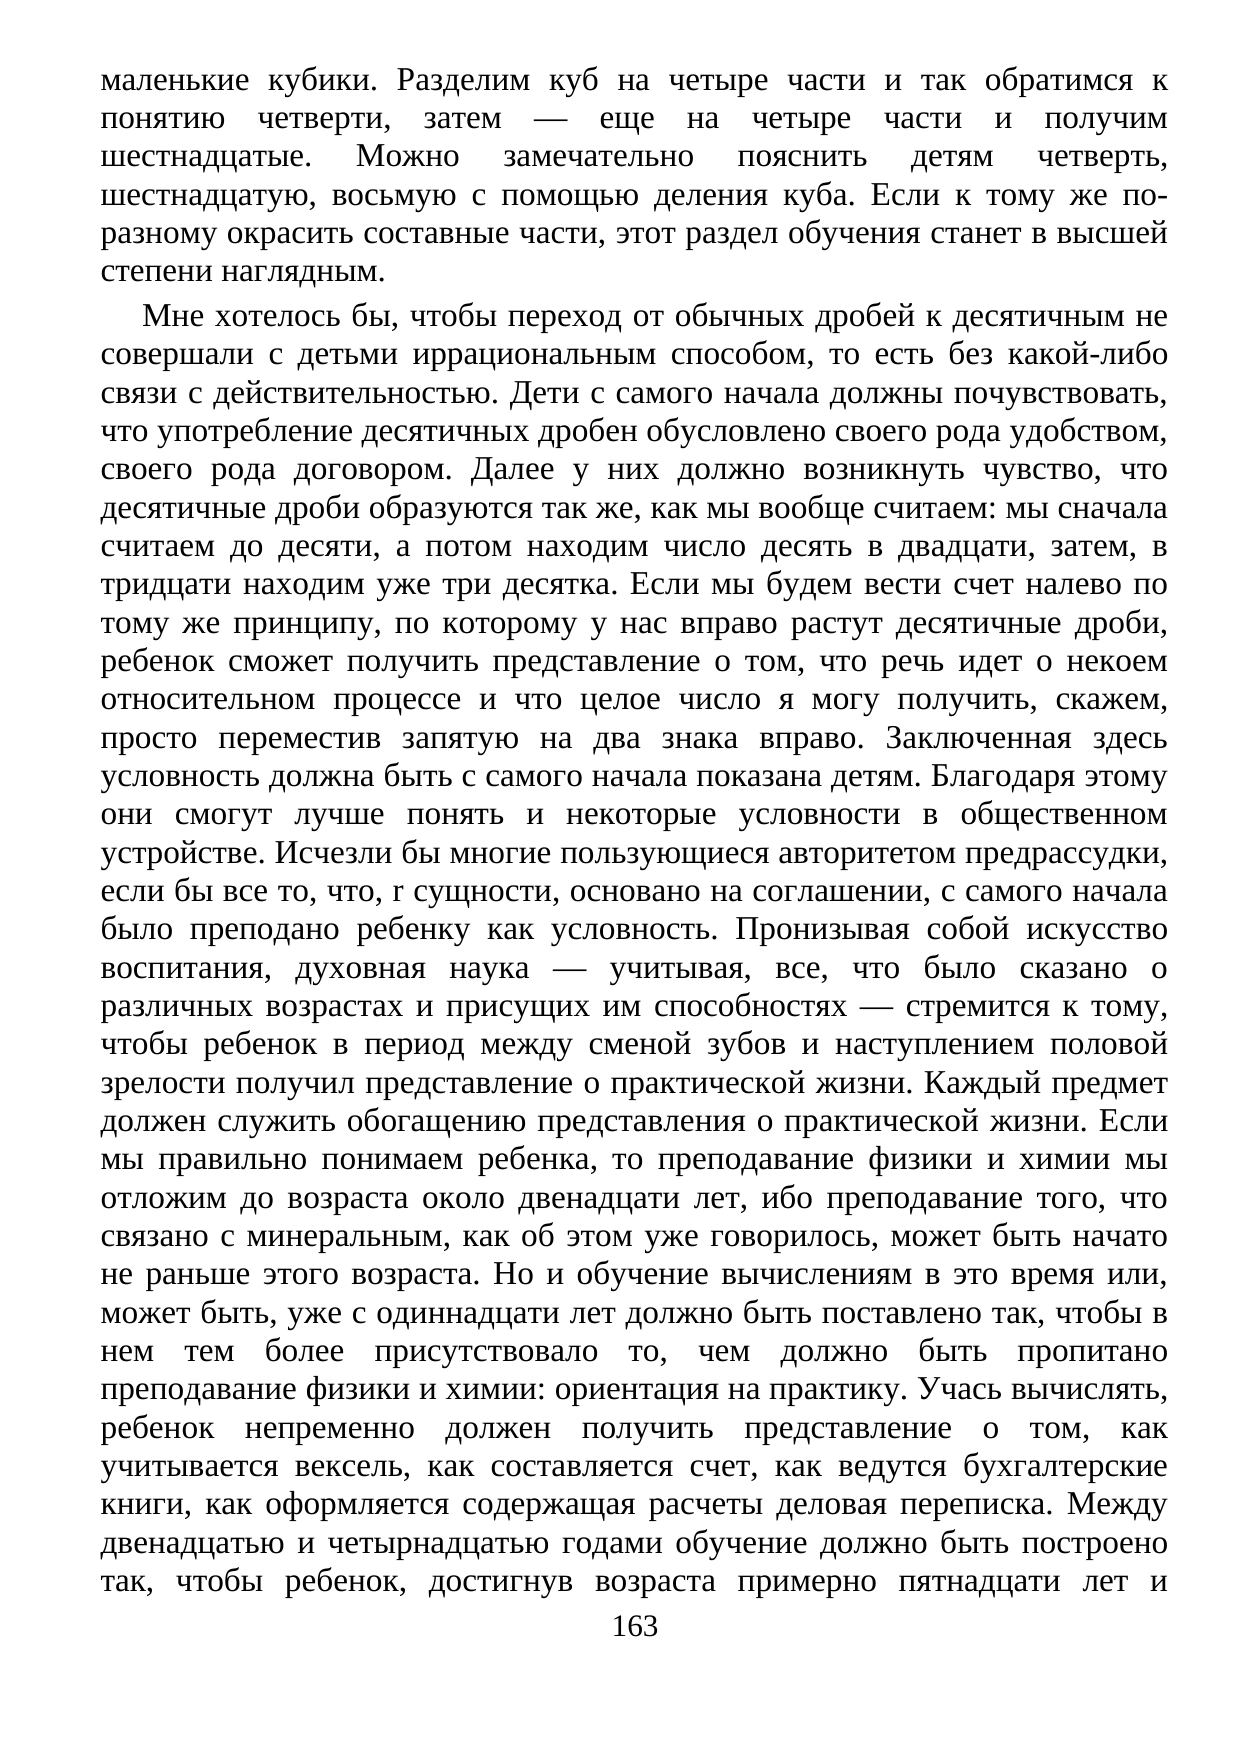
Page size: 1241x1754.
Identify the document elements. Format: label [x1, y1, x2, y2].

text [100, 295, 1169, 1599]
text [100, 59, 1169, 289]
